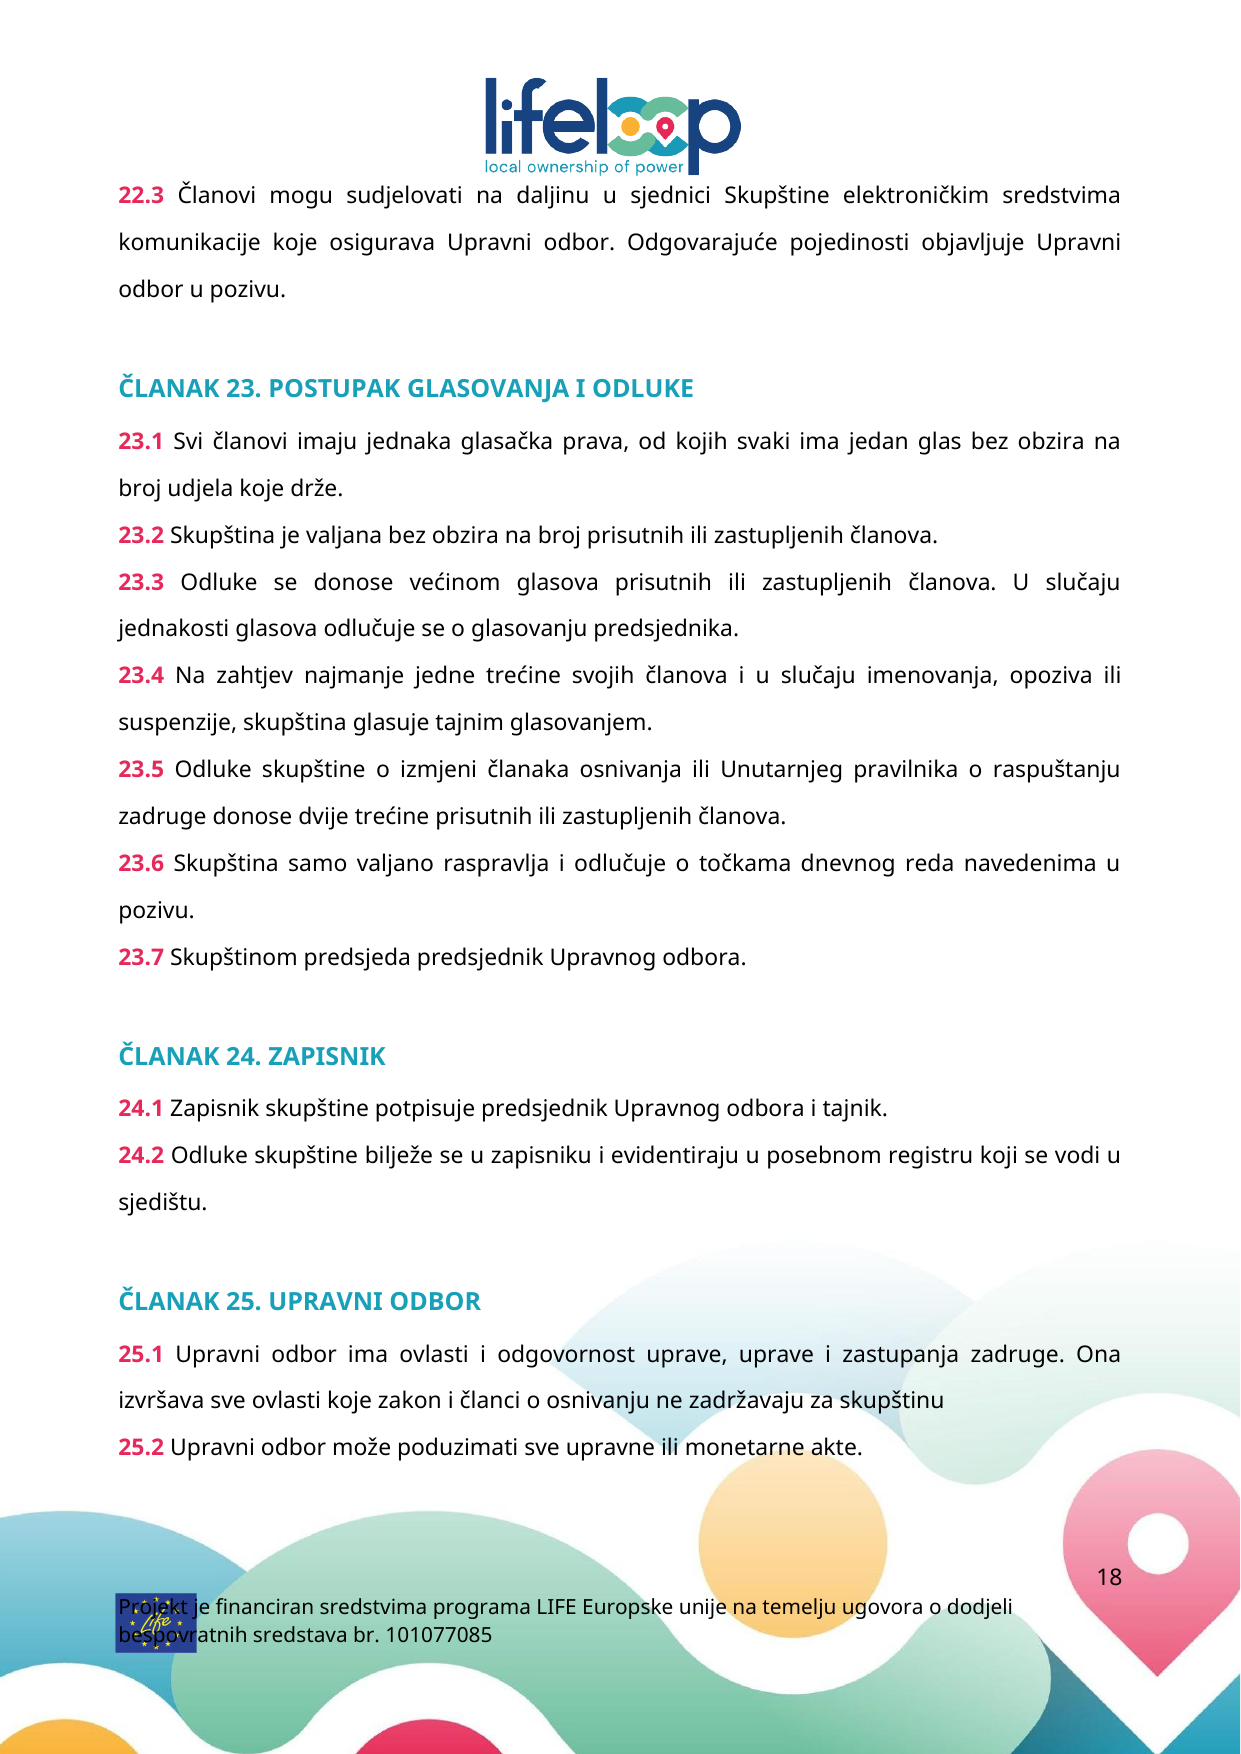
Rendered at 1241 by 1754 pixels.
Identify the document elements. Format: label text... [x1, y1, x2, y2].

subtitle ČLANAK 23. POSTUPAK GLASOVANJA I ODLUKE [118, 371, 1122, 405]
text 23.4 Na zahtjev najmanje jedne trećine svojih članova i u slučaju imenovanja, opoziva ili suspenzije, skupština glasuje tajnim glasovanjem. [118, 659, 1122, 737]
text 24.1 Zapisnik skupštine potpisuje predsjednik Upravnog odbora i tajnik. [118, 1092, 1122, 1123]
text 25.2 Upravni odbor može poduzimati sve upravne ili monetarne akte. [118, 1431, 1122, 1463]
text 25.1 Upravni odbor ima ovlasti i odgovornost uprave, uprave i zastupanja zadruge. Ona izvršava sve ovlasti koje zakon i članci o osnivanju ne zadržavaju za skupštinu [118, 1338, 1122, 1416]
text 23.1 Svi članovi imaju jednaka glasačka prava, od kojih svaki ima jedan glas bez obzira na broj udjela koje drže. [118, 425, 1122, 503]
text 23.2 Skupština je valjana bez obzira na broj prisutnih ili zastupljenih članova. [118, 519, 1122, 550]
picture [0, 0, 1241, 1754]
text 23.5 Odluke skupštine o izmjeni članaka osnivanja ili Unutarnjeg pravilnika o raspuštanju zadruge donose dvije trećine prisutnih ili zastupljenih članova. [118, 753, 1122, 831]
text 22.3 Članovi mogu sudjelovati na daljinu u sjednici Skupštine elektroničkim sredstvima komunikacije koje osigurava Upravni odbor. Odgovarajuće pojedinosti objavljuje Upravni odbor u pozivu. [118, 179, 1122, 304]
subtitle ČLANAK 24. ZAPISNIK [118, 1038, 1122, 1072]
text 23.3 Odluke se donose većinom glasova prisutnih ili zastupljenih članova. U slučaju jednakosti glasova odlučuje se o glasovanju predsjednika. [118, 566, 1122, 644]
text 24.2 Odluke skupštine bilježe se u zapisniku i evidentiraju u posebnom registru koji se vodi u sjedištu. [118, 1139, 1122, 1217]
text 23.7 Skupštinom predsjeda predsjednik Upravnog odbora. [118, 941, 1122, 972]
subtitle ČLANAK 25. UPRAVNI ODBOR [118, 1284, 1122, 1318]
text 23.6 Skupština samo valjano raspravlja i odlučuje o točkama dnevnog reda navedenima u pozivu. [118, 847, 1122, 925]
